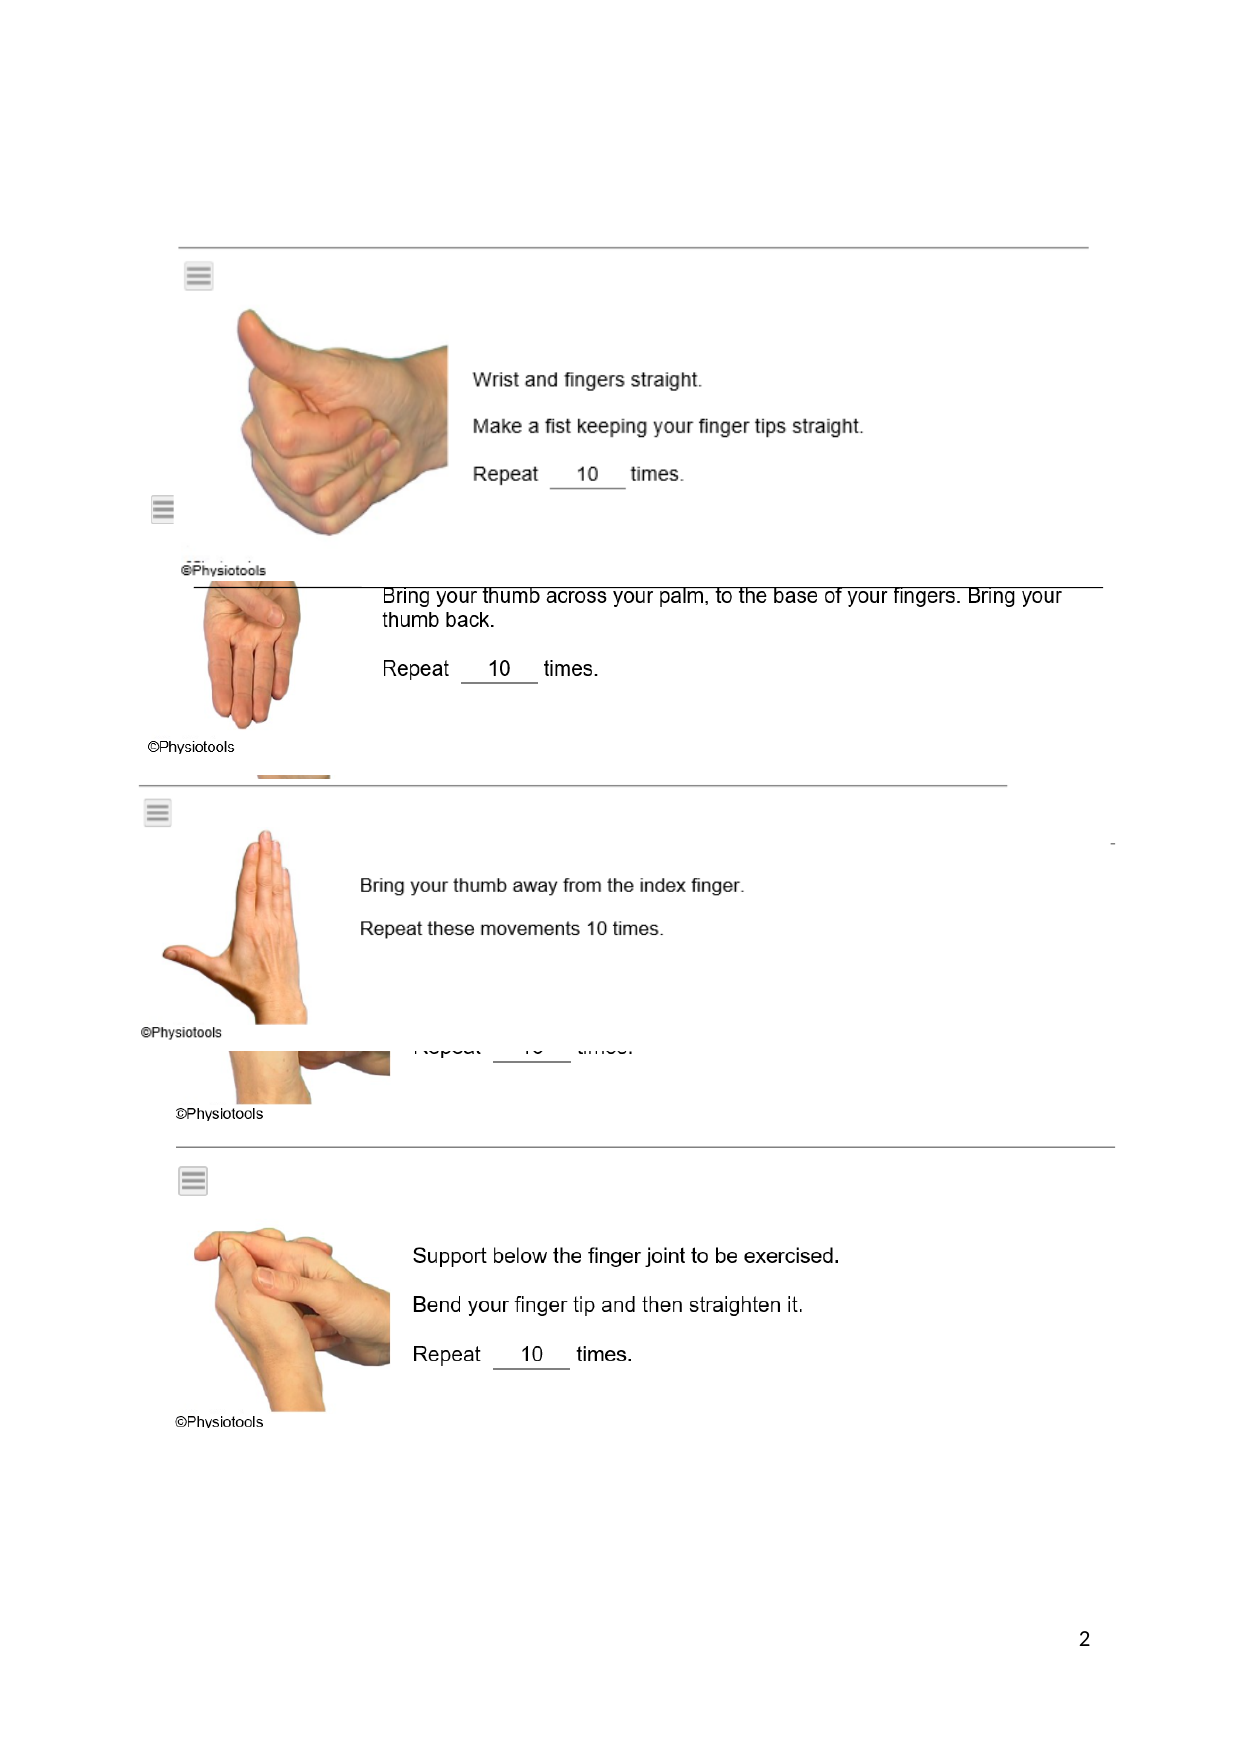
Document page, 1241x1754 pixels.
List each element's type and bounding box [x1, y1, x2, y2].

picture [131, 243, 1116, 1152]
picture [171, 1153, 1112, 1438]
